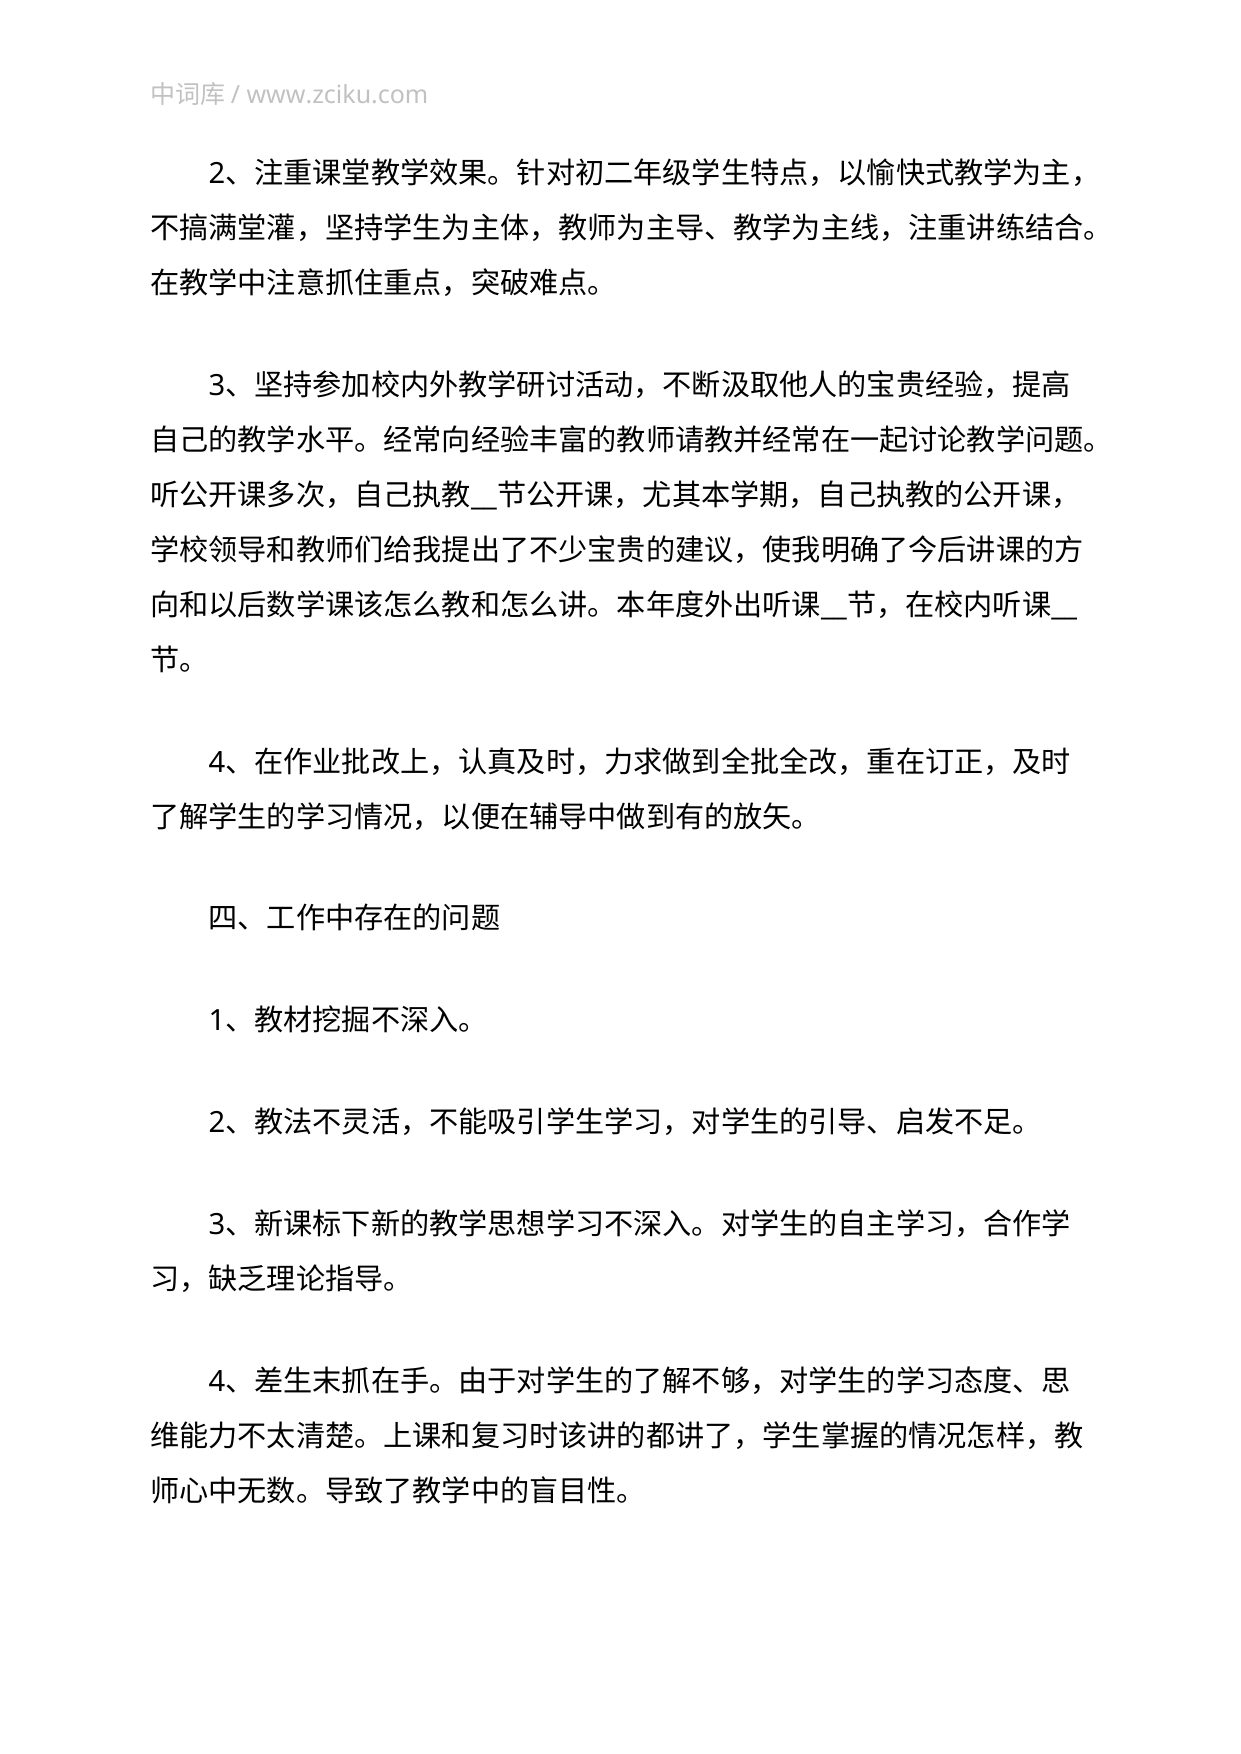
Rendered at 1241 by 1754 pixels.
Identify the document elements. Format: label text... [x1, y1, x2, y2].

text 4、差生末抓在手。由于对学生的了解不够，对学生的学习态度、思维能力不太清楚。上课和复习时该讲的都讲了，学生掌握的情况怎样，教师心中无数。导致了教学中的盲目性。 [150, 1357, 1090, 1510]
text 3、坚持参加校内外教学研讨活动，不断汲取他人的宝贵经验，提高自己的教学水平。经常向经验丰富的教师请教并经常在一起讨论教学问题。听公开课多次，自己执教__节公开课，尤其本学期，自己执教的公开课，学校领导和教师们给我提出了不少宝贵的建议，使我明确了今后讲课的方向和以后数学课该怎么教和怎么讲。本年度外出听课__节，在校内听课__节。 [150, 362, 1090, 679]
text 3、新课标下新的教学思想学习不深入。对学生的自主学习，合作学习，缺乏理论指导。 [150, 1201, 1090, 1298]
text 2、注重课堂教学效果。针对初二年级学生特点，以愉快式教学为主，不搞满堂灌，坚持学生为主体，教师为主导、教学为主线，注重讲练结合。在教学中注意抓住重点，突破难点。 [150, 150, 1090, 302]
text 4、在作业批改上，认真及时，力求做到全批全改，重在订正，及时了解学生的学习情况，以便在辅导中做到有的放矢。 [150, 738, 1090, 836]
text 2、教法不灵活，不能吸引学生学习，对学生的引导、启发不足。 [150, 1099, 1090, 1141]
text 四、工作中存在的问题 [150, 895, 1090, 937]
text 1、教材挖掘不深入。 [150, 997, 1090, 1039]
